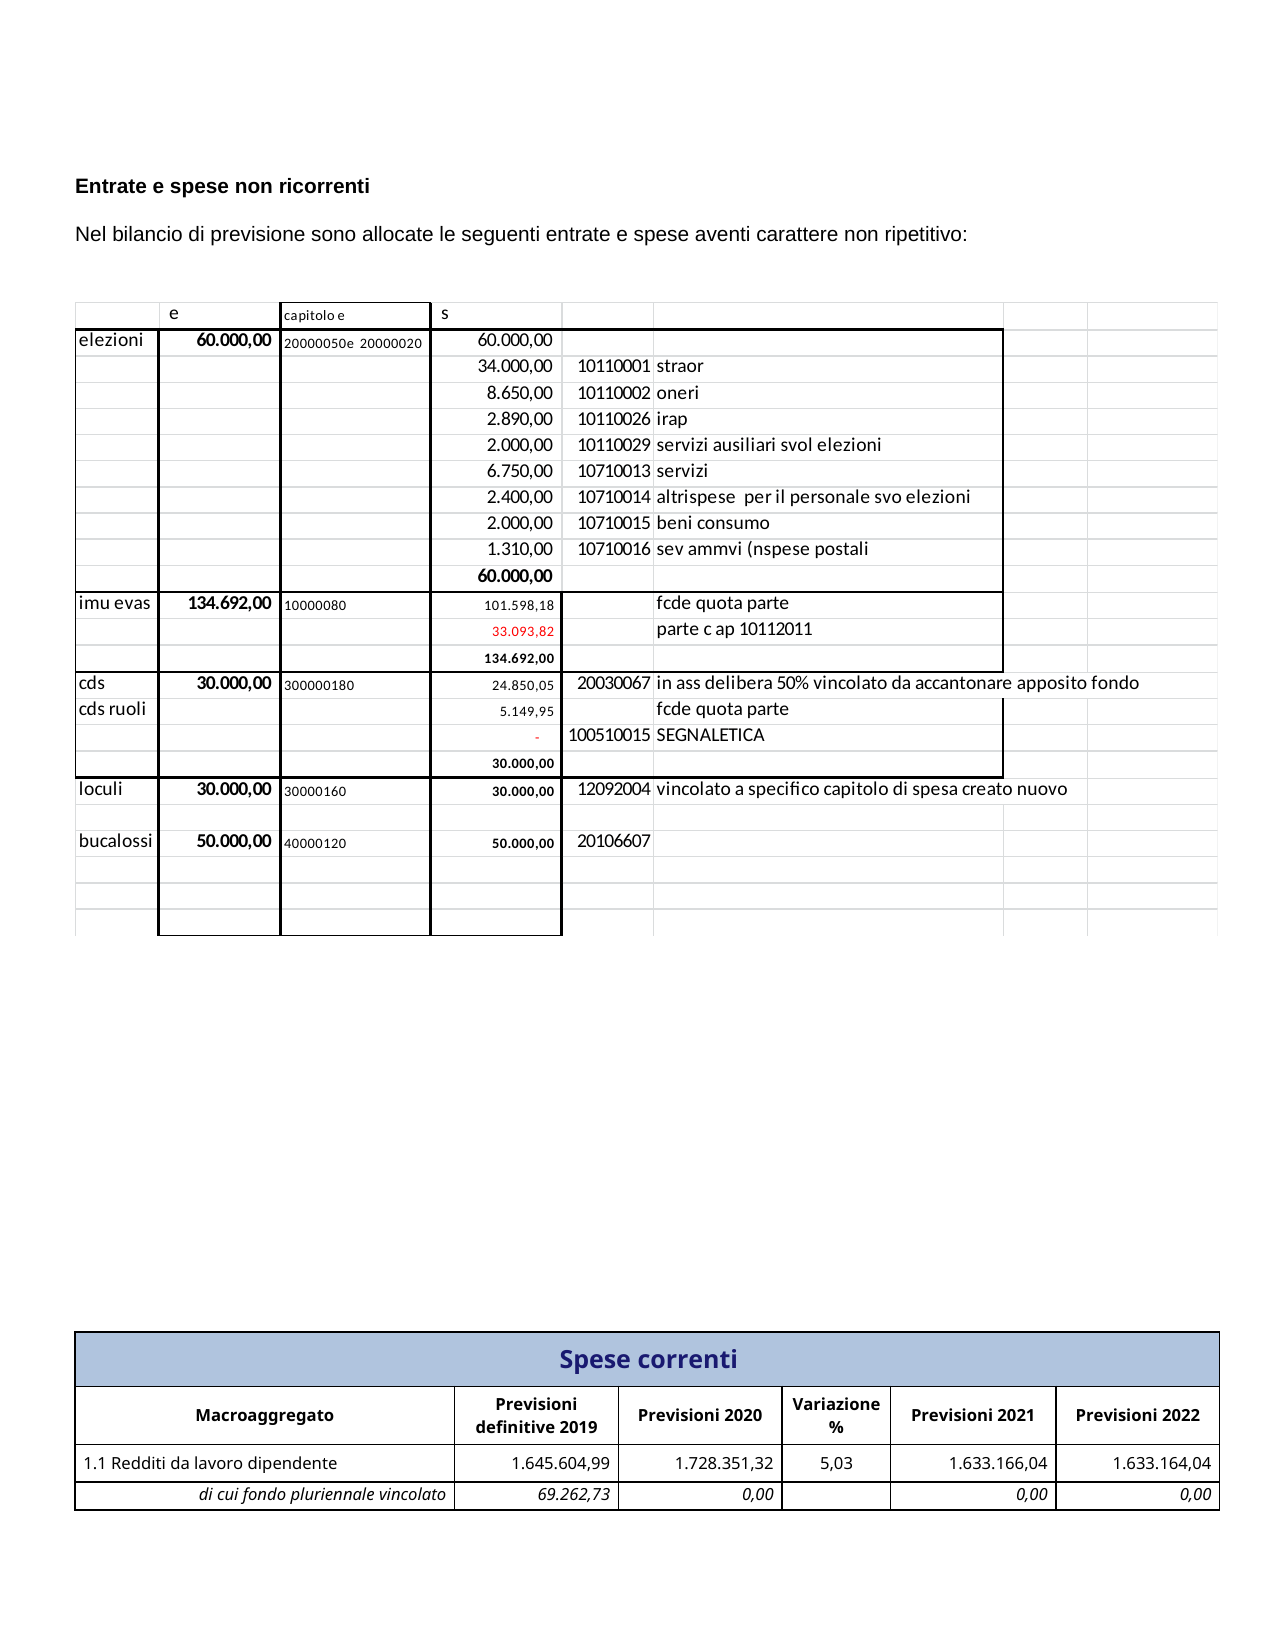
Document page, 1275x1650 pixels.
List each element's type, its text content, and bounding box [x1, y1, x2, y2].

table_cell 1.728.351,32 [619, 1445, 781, 1481]
table_cell Previsioni 2020 [619, 1387, 781, 1443]
table_cell 0,00 [619, 1483, 781, 1509]
table_cell 0,00 [1057, 1483, 1219, 1509]
table_cell Variazione % [783, 1387, 890, 1443]
table_cell 1.633.166,04 [891, 1445, 1055, 1481]
table_cell Previsioni 2021 [891, 1387, 1055, 1443]
text Entrate e spese non ricorrenti [75, 174, 1219, 198]
table_cell 0,00 [891, 1483, 1055, 1509]
table_cell di cui fondo pluriennale vincolato [76, 1483, 454, 1509]
table_cell Previsioni definitive 2019 [455, 1387, 618, 1443]
table_header Spese correnti [76, 1333, 1219, 1386]
table_cell 69.262,73 [455, 1483, 618, 1509]
text Nel bilancio di previsione sono allocate le seguenti entrate e spese aventi carattere non ripetitivo: [75, 222, 1219, 246]
table_cell 1.633.164,04 [1057, 1445, 1219, 1481]
table_cell Macroaggregato [76, 1387, 454, 1443]
table_cell 5,03 [783, 1445, 890, 1481]
table_cell Previsioni 2022 [1057, 1387, 1219, 1443]
table_cell 1.645.604,99 [455, 1445, 618, 1481]
table_cell [783, 1483, 890, 1509]
table_cell 1.1 Redditi da lavoro dipendente [76, 1445, 454, 1481]
